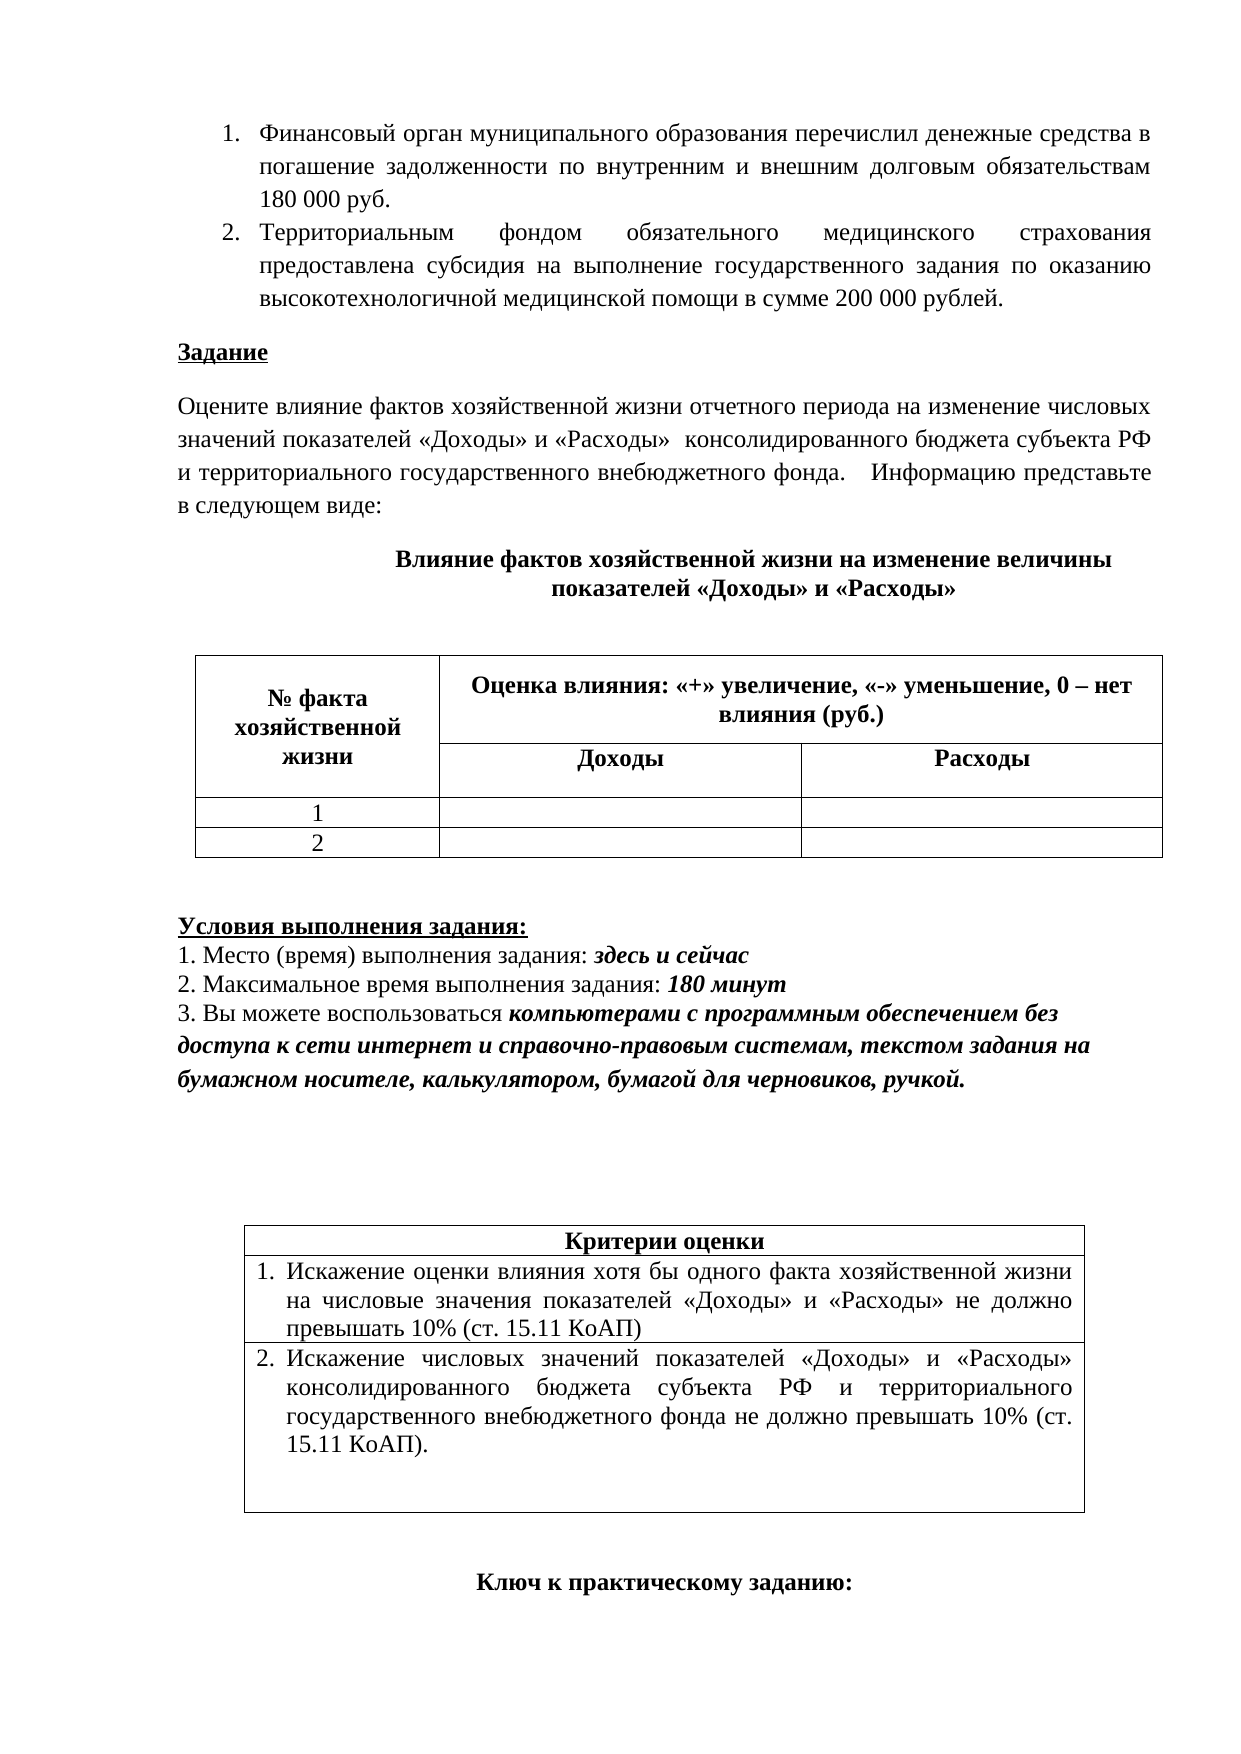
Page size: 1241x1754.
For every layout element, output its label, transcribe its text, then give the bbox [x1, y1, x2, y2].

table_cell Искажение оценки влияния хотя бы одного факта хозяйственной жизни на числовые значения показателей «Доходы» и «Расходы» не должно превышать 10% (ст. 15.11 КоАП) [245, 1256, 1084, 1342]
list Территориальным фондом обязательного медицинского страхования предоставлена субсидия на выполнение государственного задания по оказанию высокотехнологичной медицинской помощи в сумме 200 000 рублей. [222, 217, 1152, 312]
text Задание [177, 337, 1152, 366]
text Условия выполнения задания: [177, 911, 1152, 940]
text 1. Место (время) выполнения задания: здесь и сейчас [177, 940, 1152, 969]
list Финансовый орган муниципального образования перечислил денежные средства в погашение задолженности по внутренним и внешним долговым обязательствам 180 000 руб. [222, 118, 1152, 213]
table_cell 1 [196, 798, 439, 827]
text Влияние фактов хозяйственной жизни на изменение величины показателей «Доходы» и «Расходы» [356, 544, 1152, 601]
table_cell Искажение числовых значений показателей «Доходы» и «Расходы» консолидированного бюджета субъекта РФ и территориального государственного внебюджетного фонда не должно превышать 10% (ст. 15.11 КоАП). [245, 1343, 1084, 1512]
text Оцените влияние фактов хозяйственной жизни отчетного периода на изменение числовых значений показателей «Доходы» и «Расходы» консолидированного бюджета субъекта РФ и территориального государственного внебюджетного фонда. Информацию представьте в следующем виде: [177, 391, 1152, 519]
table_cell Доходы [440, 744, 801, 797]
table_cell [440, 798, 801, 827]
table_cell 2 [196, 828, 439, 857]
table_cell [440, 828, 801, 857]
text 3. Вы можете воспользоваться компьютерами с программным обеспечением без доступа к сети интернет и справочно-правовым системам, текстом задания на бумажном носителе, калькулятором, бумагой для черновиков, ручкой. [177, 998, 1152, 1092]
table_header № факта хозяйственной жизни [196, 656, 439, 797]
table_header Критерии оценки [245, 1226, 1084, 1255]
text Ключ к практическому заданию: [177, 1567, 1152, 1596]
table_cell Расходы [802, 744, 1162, 797]
table_cell [802, 828, 1162, 857]
table_header Оценка влияния: «+» увеличение, «-» уменьшение, 0 – нет влияния (руб.) [440, 656, 1162, 742]
table_cell [802, 798, 1162, 827]
text 2. Максимальное время выполнения задания: 180 минут [177, 969, 1152, 998]
